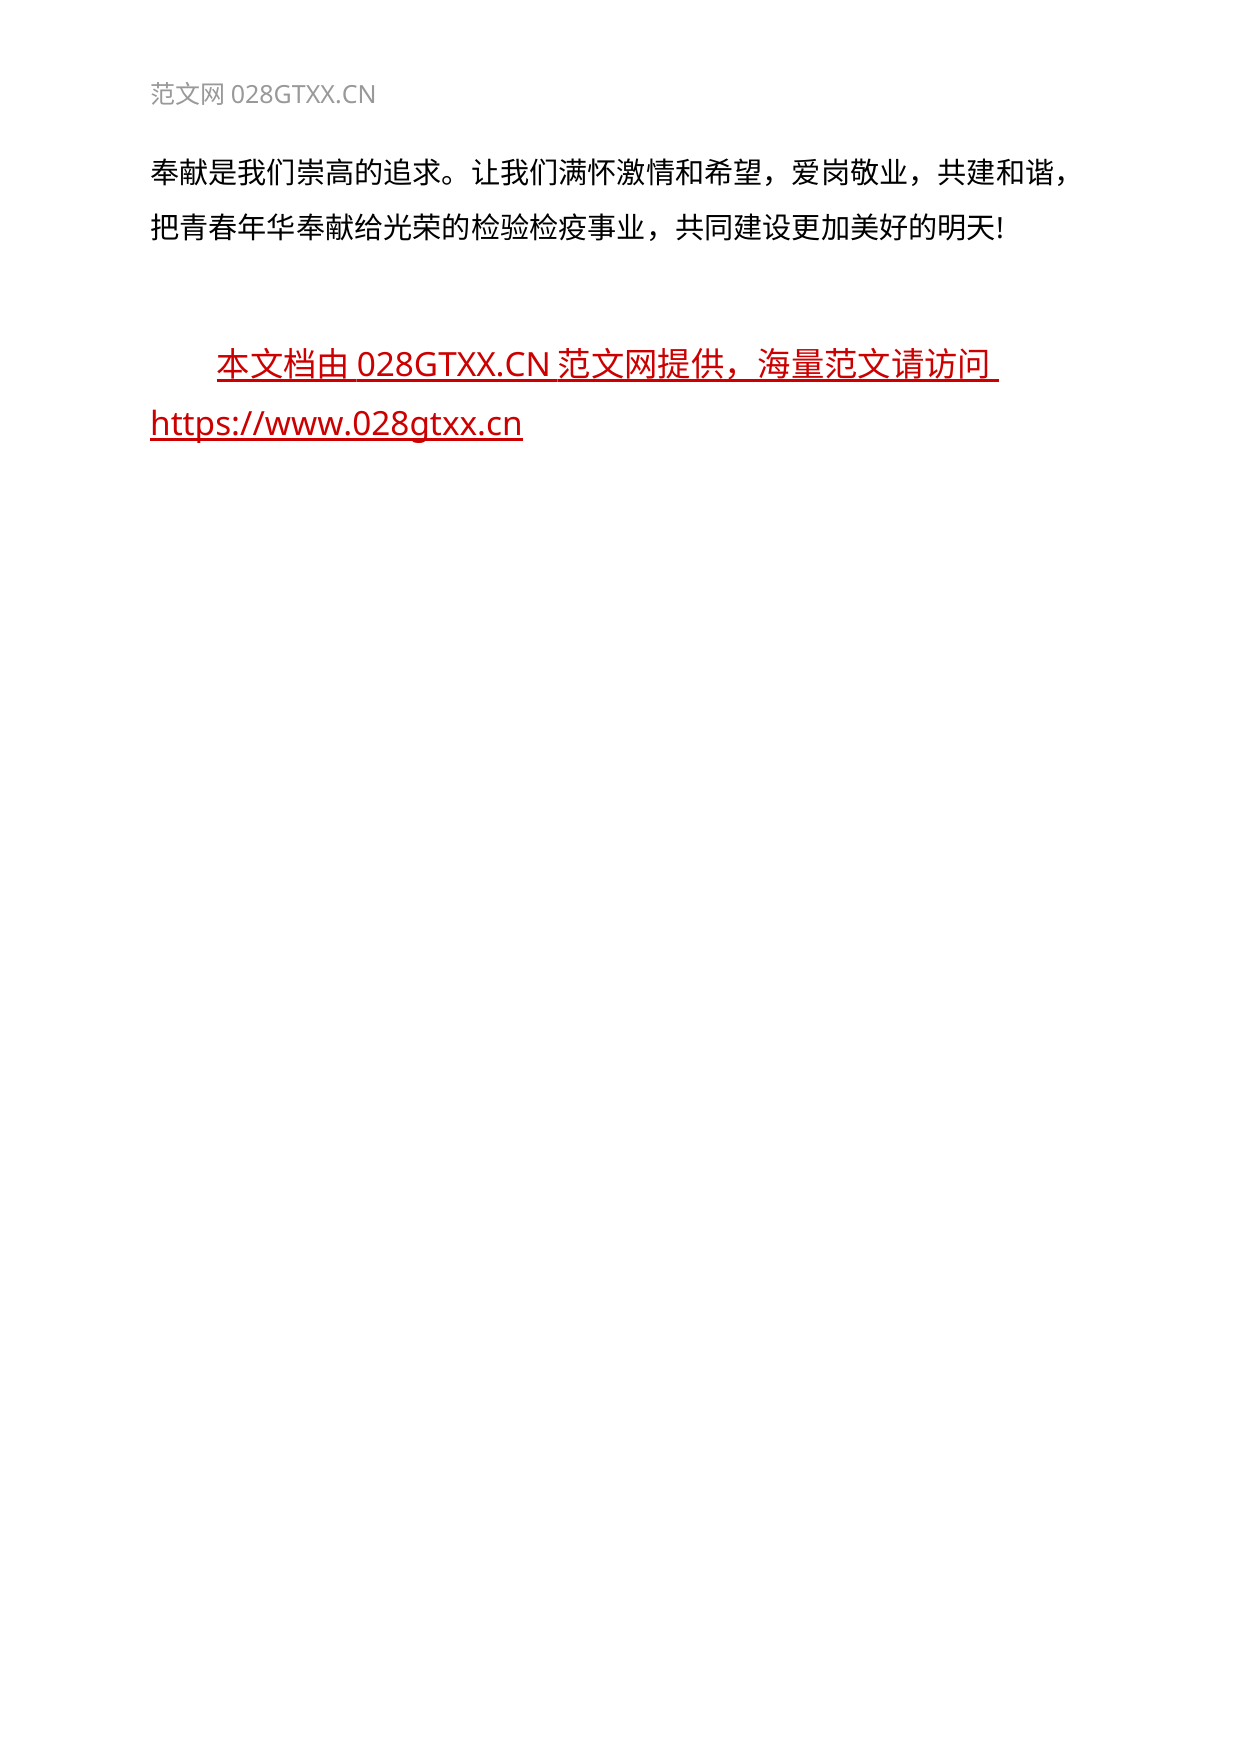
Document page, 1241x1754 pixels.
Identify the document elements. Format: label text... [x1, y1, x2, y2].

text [150, 150, 1090, 247]
text 本文档由028GTXX.CN范文网提供，海量范文请访问 https://www.028gtxx.cn [150, 338, 1090, 446]
